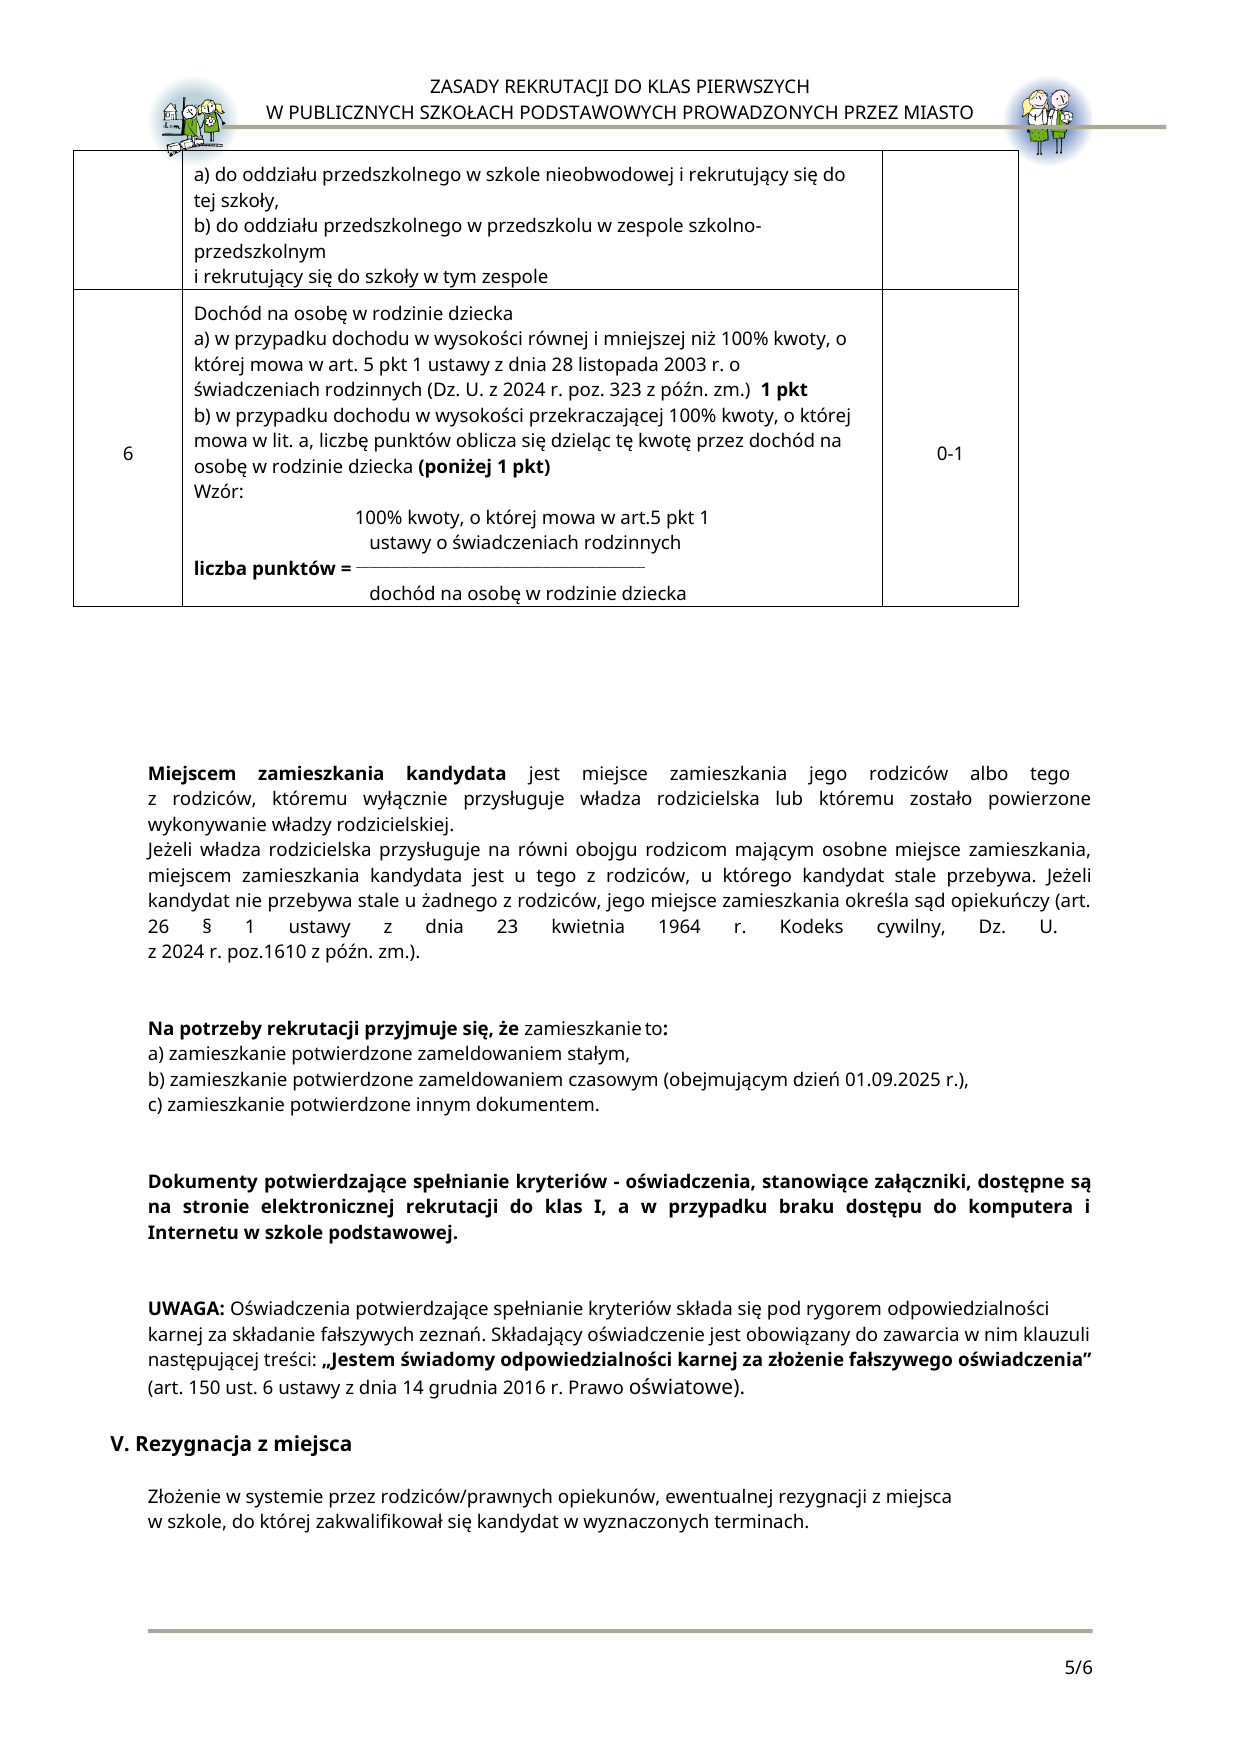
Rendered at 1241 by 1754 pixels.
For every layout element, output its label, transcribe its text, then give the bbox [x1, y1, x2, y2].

text a) zamieszkanie potwierdzone zameldowaniem stałym, [148, 1041, 1092, 1066]
text b) zamieszkanie potwierdzone zameldowaniem czasowym (obejmującym dzień 01.09.2025 r.), [148, 1066, 1092, 1092]
text Jeżeli władza rodzicielska przysługuje na równi obojgu rodzicom mającym osobne miejsce zamieszkania, miejscem zamieszkania kandydata jest u tego z rodziców, u którego kandydat stale przebywa. Jeżeli kandydat nie przebywa stale u żadnego z rodziców, jego miejsce zamieszkania określa sąd opiekuńczy (art. 26 § 1 ustawy z dnia 23 kwietnia 1964 r. Kodeks cywilny, Dz. U. z 2024 r. poz.1610 z późn. zm.). [148, 836, 1092, 964]
table_cell Dochód na osobę w rodzinie dziecka a) w przypadku dochodu w wysokości równej i mniejszej niż 100% kwoty, o której mowa w art. 5 pkt 1 ustawy z dnia 28 listopada 2003 r. o świadczeniach rodzinnych (Dz. U. z 2024 r. poz. 323 z późn. zm.) 1 pkt b) w przypadku dochodu w wysokości przekraczającej 100% kwoty, o której mowa w lit. a, liczbę punktów oblicza się dzieląc tę kwotę przez dochód na osobę w rodzinie dziecka (poniżej 1 pkt) Wzór: 100% kwoty, o której mowa w art.5 pkt 1 ustawy o świadczeniach rodzinnych liczba punktów = _________________________________________________________________ dochód na osobę w rodzinie dziecka [183, 290, 882, 606]
text Miejscem zamieszkania kandydata jest miejsce zamieszkania jego rodziców albo tego z rodziców, któremu wyłącznie przysługuje władza rodzicielska lub któremu zostało powierzone wykonywanie władzy rodzicielskiej. [148, 760, 1092, 836]
text Dokumenty potwierdzające spełnianie kryteriów - oświadczenia, stanowiące załączniki, dostępne są na stronie elektronicznej rekrutacji do klas I, a w przypadku braku dostępu do komputera i Internetu w szkole podstawowej. [148, 1168, 1092, 1245]
table_cell 0-1 [883, 290, 1018, 606]
text Na potrzeby rekrutacji przyjmuje się, że zamieszkanie to: [148, 1015, 1092, 1041]
picture [1002, 130, 1093, 166]
text UWAGA: Oświadczenia potwierdzające spełnianie kryteriów składa się pod rygorem odpowiedzialności karnej za składanie fałszywych zeznań. Składający oświadczenie jest obowiązany do zawarcia w nim klauzuli następującej treści: „Jestem świadomy odpowiedzialności karnej za złożenie fałszywego oświadczenia” (art. 150 ust. 6 ustawy z dnia 14 grudnia 2016 r. Prawo oświatowe). [148, 1296, 1092, 1401]
text Złożenie w systemie przez rodziców/prawnych opiekunów, ewentualnej rezygnacji z miejsca w szkole, do której zakwalifikował się kandydat w wyznaczonych terminach. [148, 1483, 1092, 1534]
text V. Rezygnacja z miejsca [110, 1429, 1092, 1458]
table_cell 5 [74, 151, 182, 289]
table_cell 6 [74, 290, 182, 606]
table_cell 50 [883, 151, 1018, 289]
text c) zamieszkanie potwierdzone innym dokumentem. [148, 1092, 1092, 1117]
picture [147, 74, 238, 150]
picture [1002, 74, 1093, 124]
